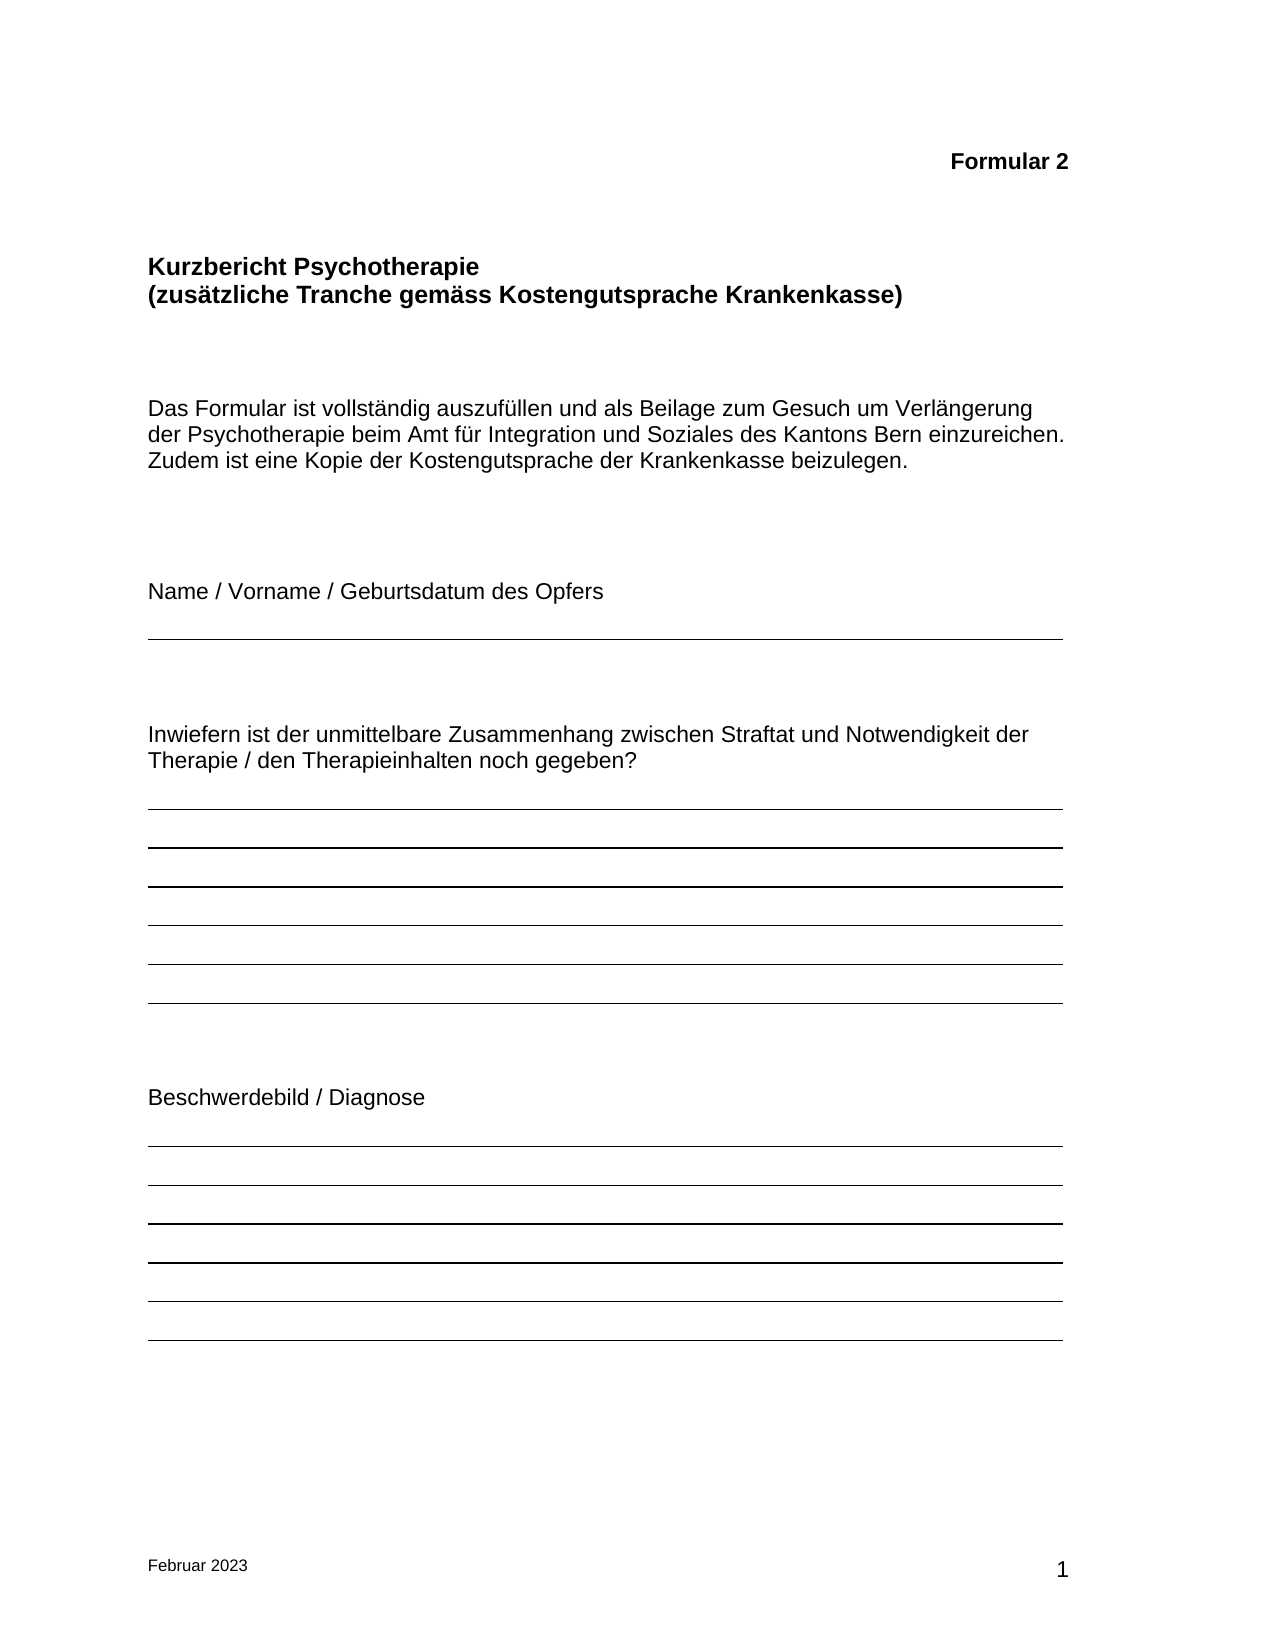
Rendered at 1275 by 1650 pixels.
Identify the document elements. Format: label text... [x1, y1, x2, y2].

text Das Formular ist vollständig auszufüllen und als Beilage zum Gesuch um Verlängerung der Psychotherapie beim Amt für Integration und Soziales des Kantons Bern einzureichen. Zudem ist eine Kopie der Kostengutsprache der Krankenkasse beizulegen. [148, 394, 1069, 473]
subtitle Name / Vorname / Geburtsdatum des Opfers [148, 578, 1069, 604]
subtitle Inwiefern ist der unmittelbare Zusammenhang zwischen Straftat und Notwendigkeit der Therapie / den Therapieinhalten noch gegeben? [148, 721, 1069, 773]
subtitle Kurzbericht Psychotherapie (zusätzliche Tranche gemäss Kostengutsprache Krankenkasse) [148, 252, 1069, 309]
text Formular 2 [148, 148, 1069, 174]
subtitle Beschwerdebild / Diagnose [148, 1084, 1069, 1110]
